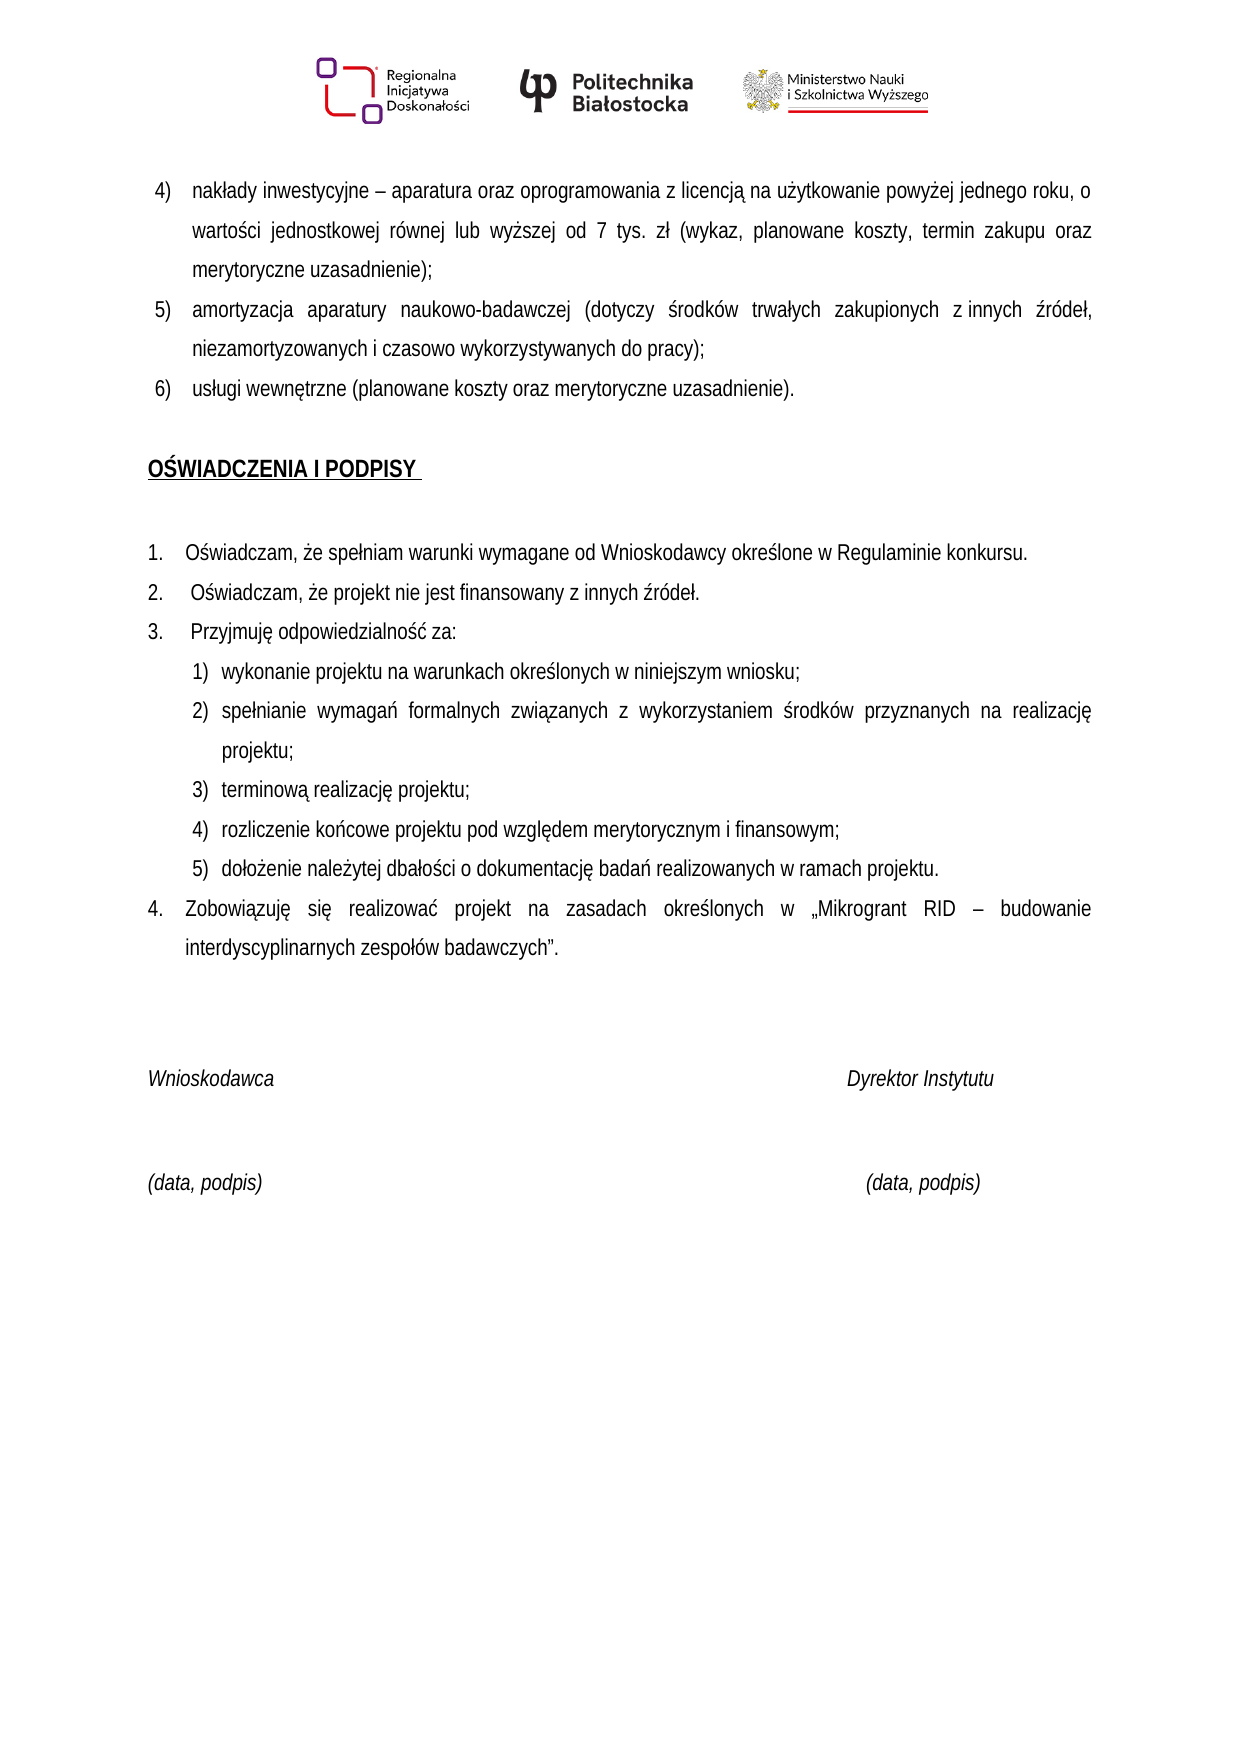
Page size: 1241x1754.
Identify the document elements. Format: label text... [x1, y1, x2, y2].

list wykonanie projektu na warunkach określonych w niniejszym wniosku; [192, 658, 1092, 684]
list nakłady inwestycyjne – aparatura oraz oprogramowania z licencją na użytkowanie powyżej jednego roku, o wartości jednostkowej równej lub wyższej od 7 tys. zł (wykaz, planowane koszty, termin zakupu oraz merytoryczne uzasadnienie); [154, 177, 1092, 282]
list Zobowiązuję się realizować projekt na zasadach określonych w „Mikrogrant RID – budowanie interdyscyplinarnych zespołów badawczych”. [148, 895, 1092, 961]
text Wnioskodawca Dyrektor Instytutu [148, 1065, 1092, 1091]
list terminową realizację projektu; [192, 776, 1092, 803]
text (data, podpis) (data, podpis) [148, 1169, 1092, 1195]
list Oświadczam, że projekt nie jest finansowany z innych źródeł. [148, 579, 1092, 605]
list amortyzacja aparatury naukowo-badawczej (dotyczy środków trwałych zakupionych z innych źródeł, niezamortyzowanych i czasowo wykorzystywanych do pracy); [154, 296, 1092, 361]
list spełnianie wymagań formalnych związanych z wykorzystaniem środków przyznanych na realizację projektu; [192, 697, 1092, 763]
list Przyjmuję odpowiedzialność za: [148, 618, 1092, 645]
list rozliczenie końcowe projektu pod względem merytorycznym i finansowym; [192, 816, 1092, 842]
list Oświadczam, że spełniam warunki wymagane od Wnioskodawcy określone w Regulaminie konkursu. [148, 539, 1092, 566]
text OŚWIADCZENIA I PODPISY [148, 453, 1092, 482]
list usługi wewnętrzne (planowane koszty oraz merytoryczne uzasadnienie). [154, 374, 1092, 401]
picture [286, 44, 954, 137]
list dołożenie należytej dbałości o dokumentację badań realizowanych w ramach projektu. [192, 855, 1092, 882]
